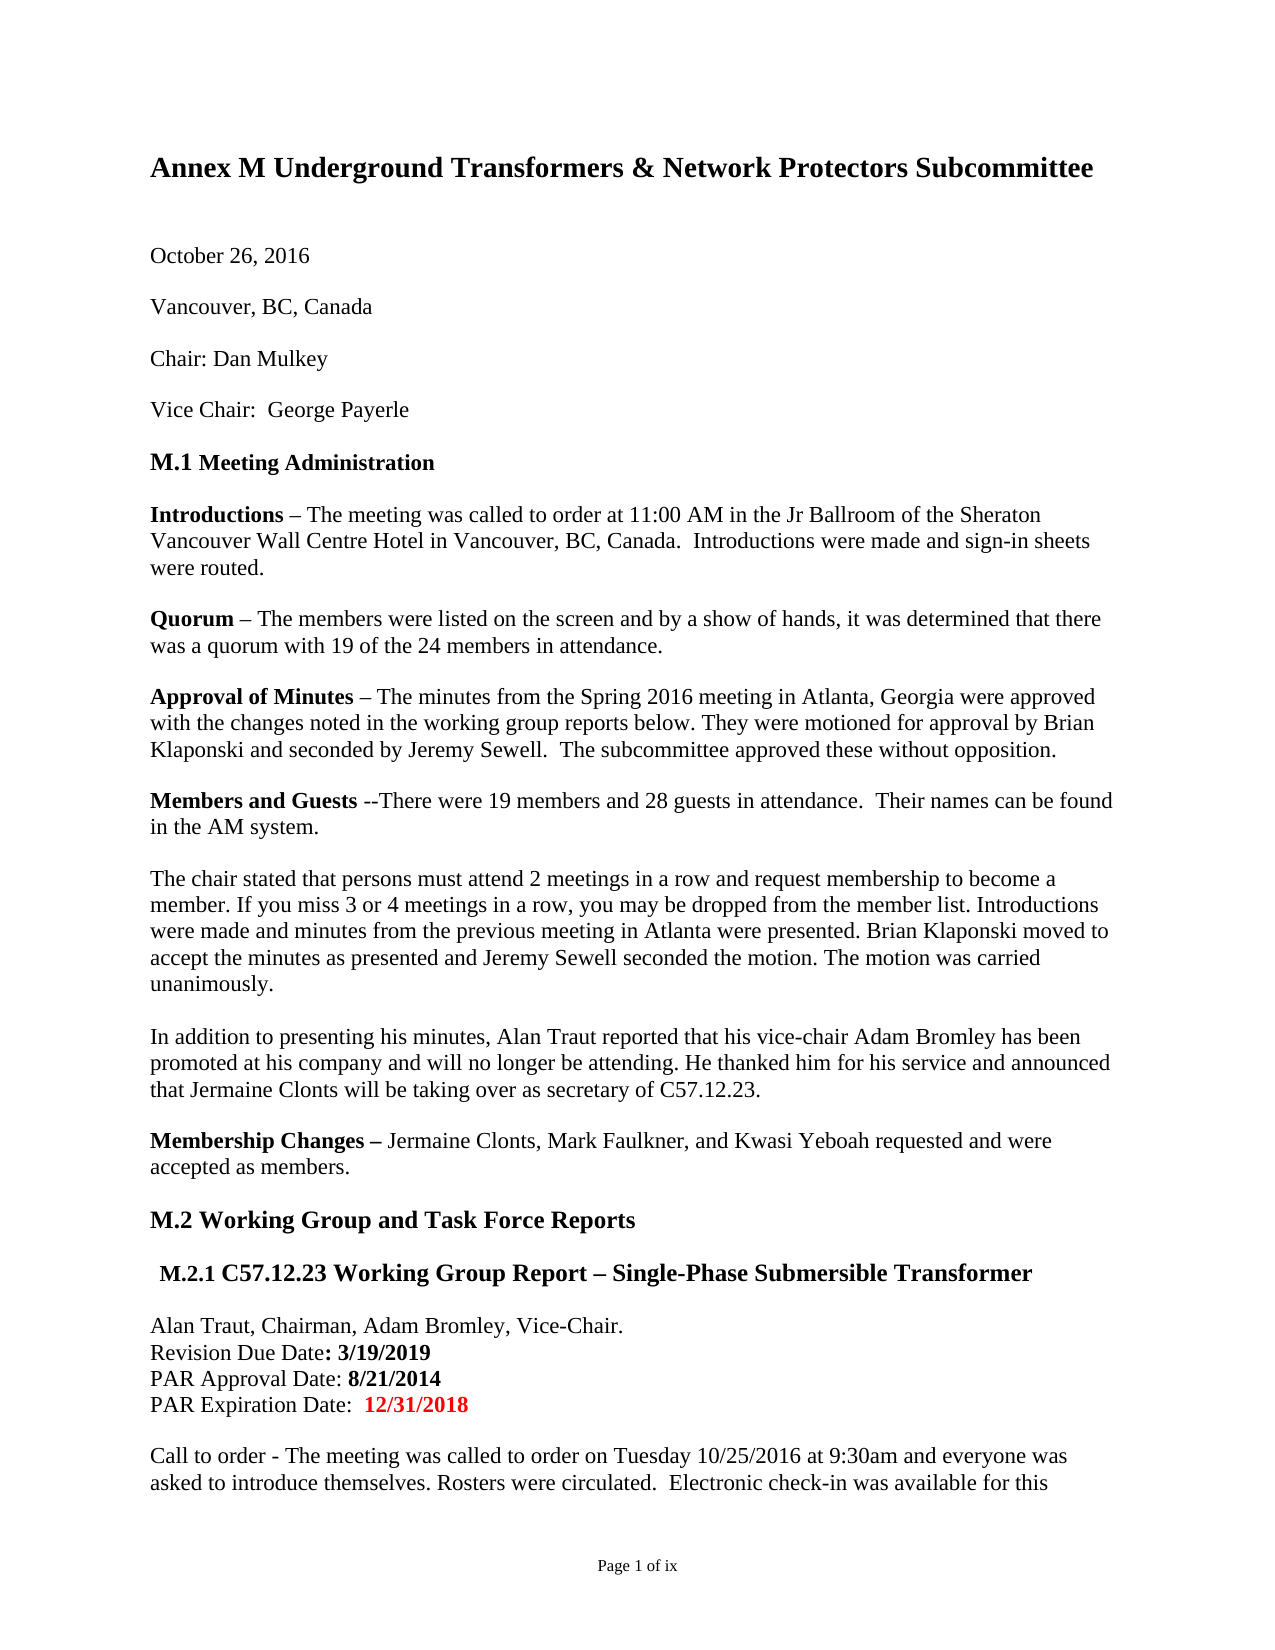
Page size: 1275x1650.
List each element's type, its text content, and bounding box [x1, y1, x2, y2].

text Approval of Minutes – The minutes from the Spring 2016 meeting in Atlanta, Georgia were approved with the changes noted in the working group reports below. They were motioned for approval by Brian Klaponski and seconded by Jeremy Sewell. The subcommittee approved these without opposition. [150, 683, 1125, 762]
text Quorum – The members were listed on the screen and by a show of hands, it was determined that there was a quorum with 19 of the 24 members in attendance. [150, 605, 1125, 658]
text The chair stated that persons must attend 2 meetings in a row and request membership to become a member. If you miss 3 or 4 meetings in a row, you may be dropped from the member list. Introductions were made and minutes from the previous meeting in Atlanta were presented. Brian Klaponski moved to accept the minutes as presented and Jeremy Sewell seconded the motion. The motion was carried unanimously. In addition to presenting his minutes, Alan Traut reported that his vice-chair Adam Bromley has been promoted at his company and will no longer be attending. He thanked him for his service and announced that Jermaine Clonts will be taking over as secretary of C57.12.23. [150, 865, 1125, 1102]
text Vancouver, BC, Canada [150, 293, 1125, 320]
subtitle Meeting Administration [150, 447, 1125, 476]
text Vice Chair: George Payerle [150, 396, 1125, 422]
text Alan Traut, Chairman, Adam Bromley, Vice-Chair. Revision Due Date: 3/19/2019 PAR Approval Date: 8/21/2014 PAR Expiration Date: 12/31/2018 [150, 1312, 1125, 1418]
text October 26, 2016 [150, 242, 1125, 268]
text Introductions – The meeting was called to order at 11:00 AM in the Jr Ballroom of the Sheraton Vancouver Wall Centre Hotel in Vancouver, BC, Canada. Introductions were made and sign-in sheets were routed. [150, 501, 1125, 580]
text Members and Guests --There were 19 members and 28 guests in attendance. Their names can be found in the AM system. [150, 787, 1125, 840]
subtitle Working Group and Task Force Reports [150, 1205, 1125, 1233]
subtitle Underground Transformers & Network Protectors Subcommittee [150, 150, 1125, 183]
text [150, 1443, 1125, 1495]
text Membership Changes – Jermaine Clonts, Mark Faulkner, and Kwasi Yeboah requested and were accepted as members. [150, 1127, 1125, 1180]
text Chair: Dan Mulkey [150, 345, 1125, 371]
subtitle C57.12.23 Working Group Report – Single-Phase Submersible Transformer [159, 1258, 1125, 1287]
